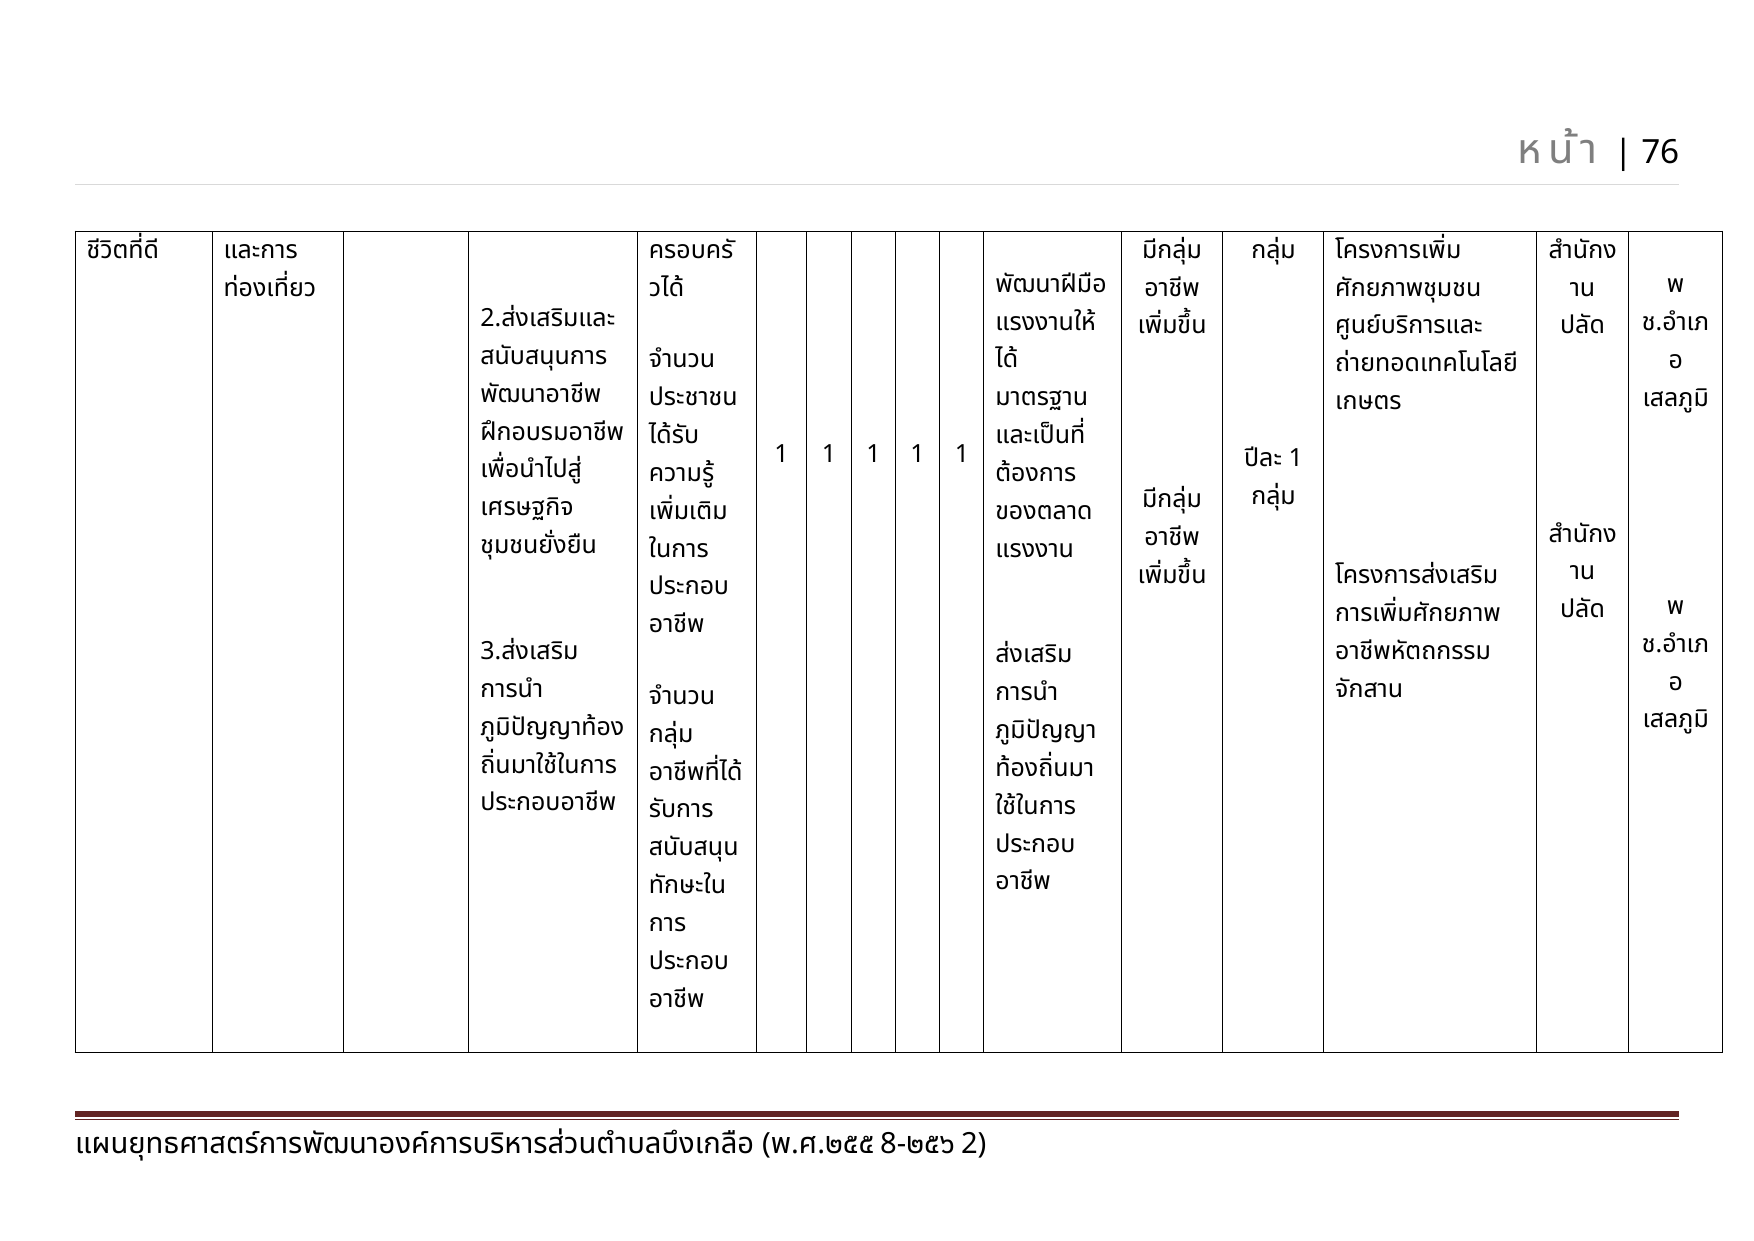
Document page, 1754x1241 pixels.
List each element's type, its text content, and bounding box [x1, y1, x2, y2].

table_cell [213, 232, 343, 1052]
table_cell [76, 232, 212, 1052]
table_cell 1 1 1 [757, 232, 806, 1052]
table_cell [1223, 232, 1323, 1052]
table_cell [469, 232, 637, 1052]
table_cell 1 1 1 [896, 232, 939, 1052]
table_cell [1537, 232, 1628, 1052]
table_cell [1324, 232, 1536, 1052]
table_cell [1122, 232, 1222, 1052]
table_cell 1 1 1 [940, 232, 983, 1052]
table_cell 1 1 1 [852, 232, 895, 1052]
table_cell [1629, 232, 1722, 1052]
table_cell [638, 232, 756, 1052]
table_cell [984, 232, 1121, 1052]
table_cell 1 1 1 [807, 232, 851, 1052]
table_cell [344, 232, 468, 1052]
